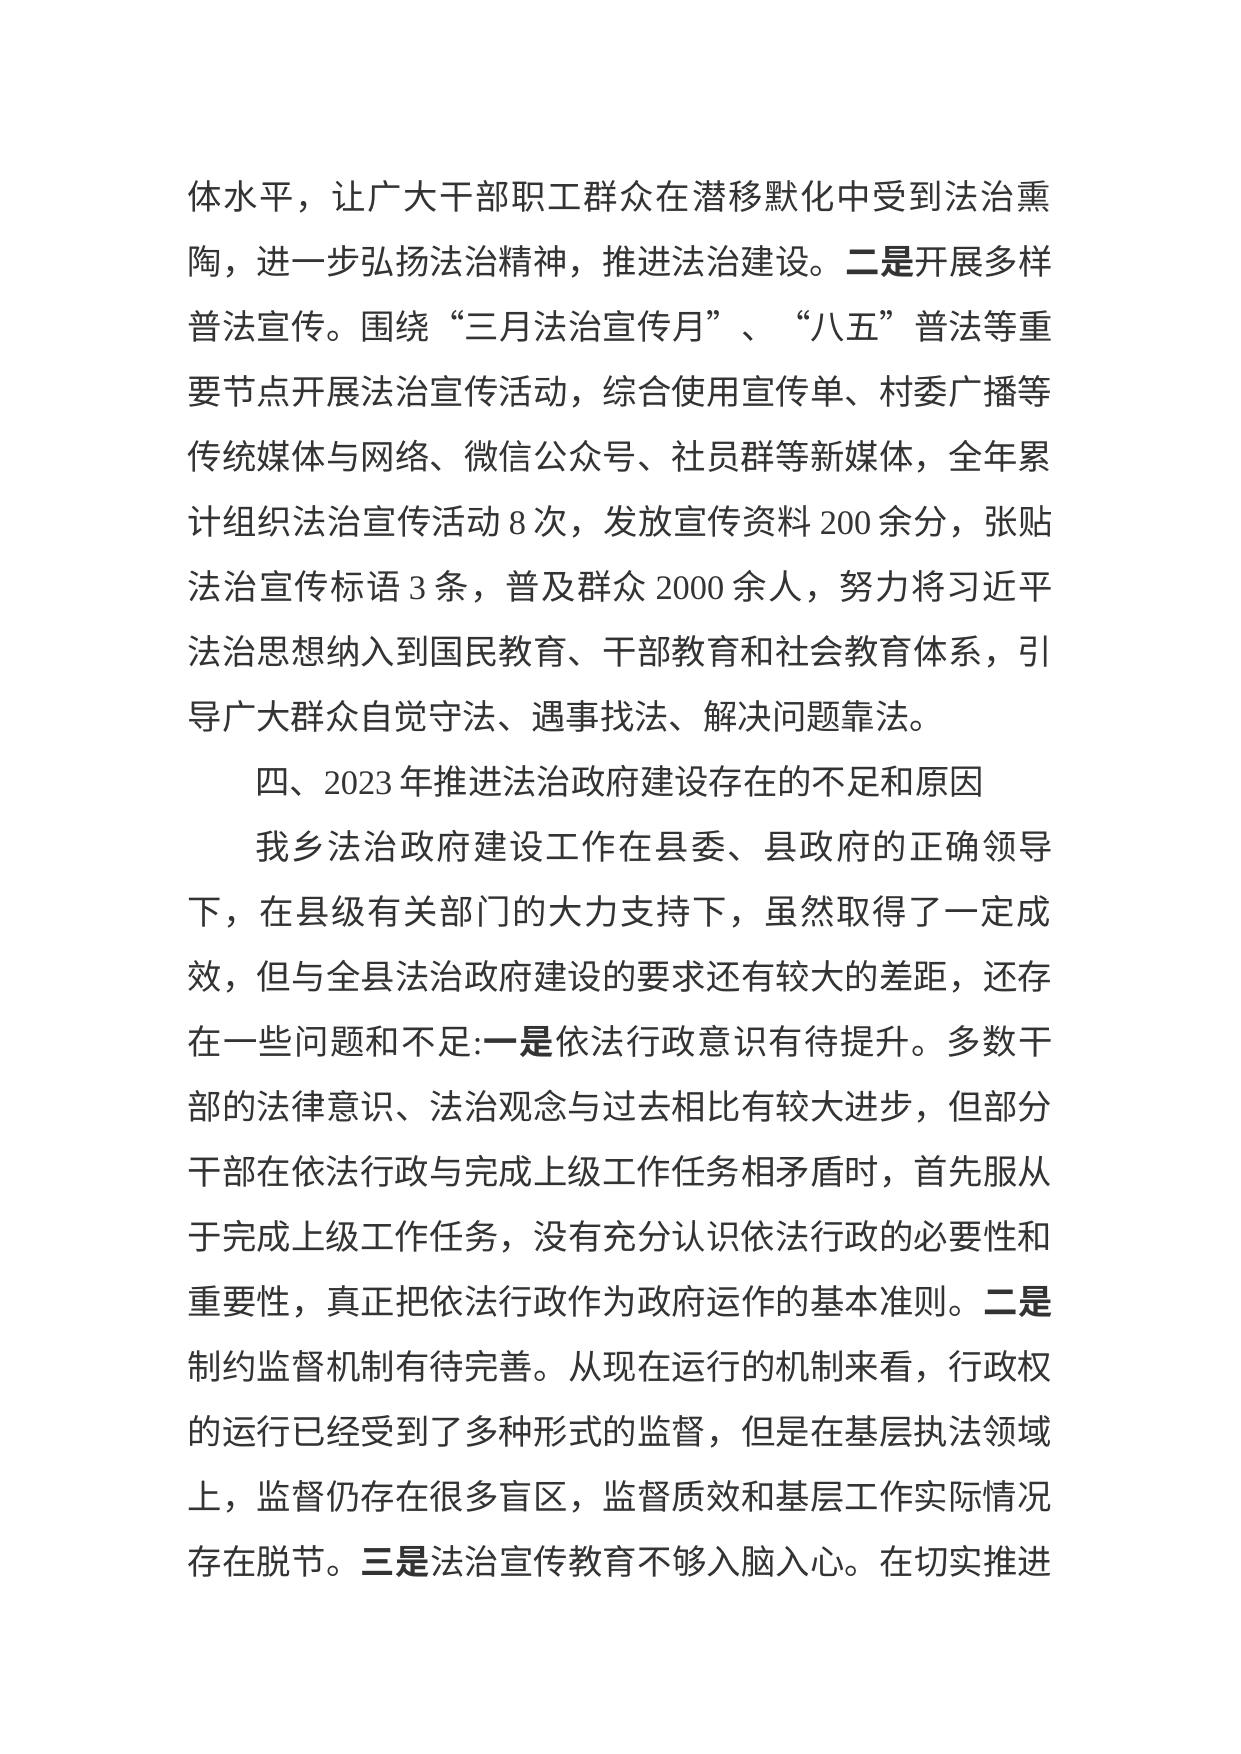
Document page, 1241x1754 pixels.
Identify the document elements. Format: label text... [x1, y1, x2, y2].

text 四、2023年推进法治政府建设存在的不足和原因 [187, 747, 1053, 812]
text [187, 162, 1053, 747]
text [187, 812, 1053, 1592]
